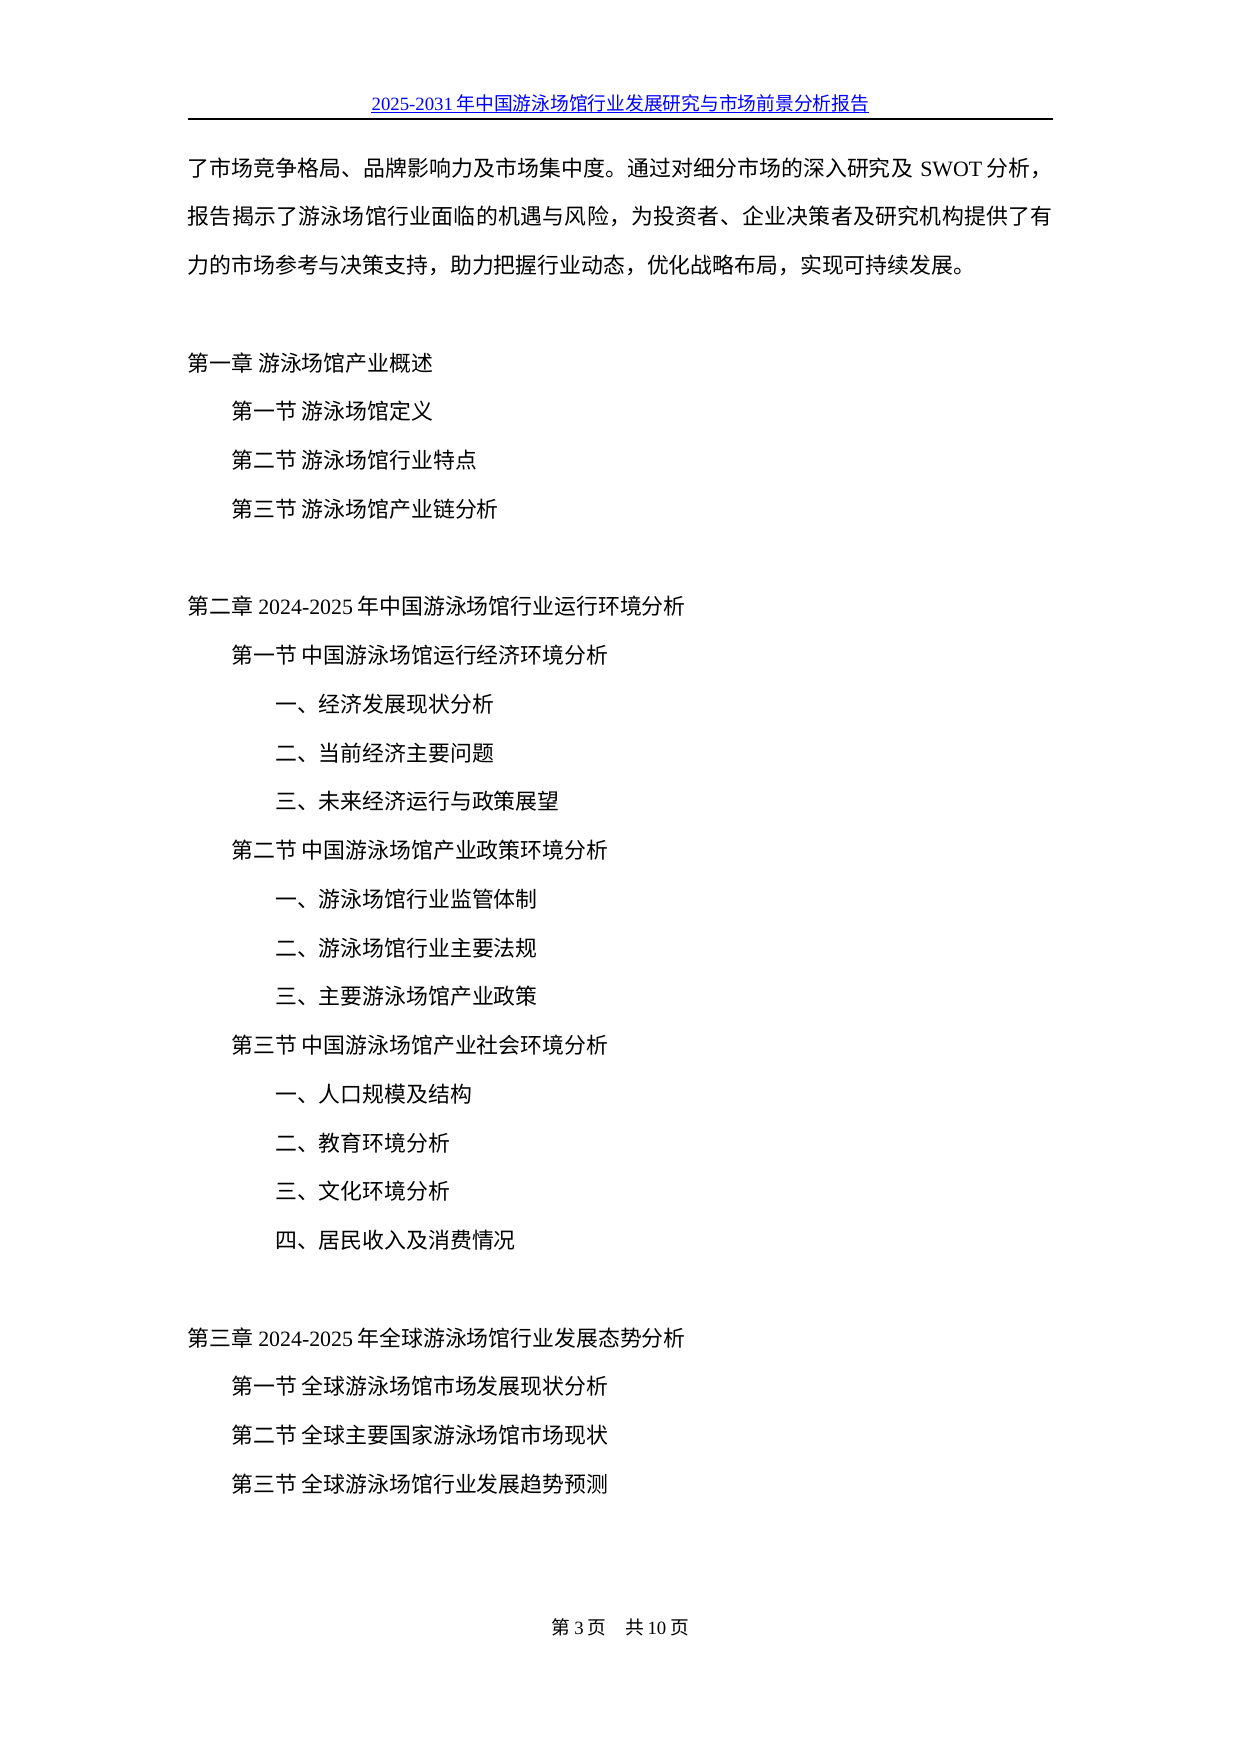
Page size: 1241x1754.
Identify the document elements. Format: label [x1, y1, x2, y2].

text [187, 150, 1053, 1499]
